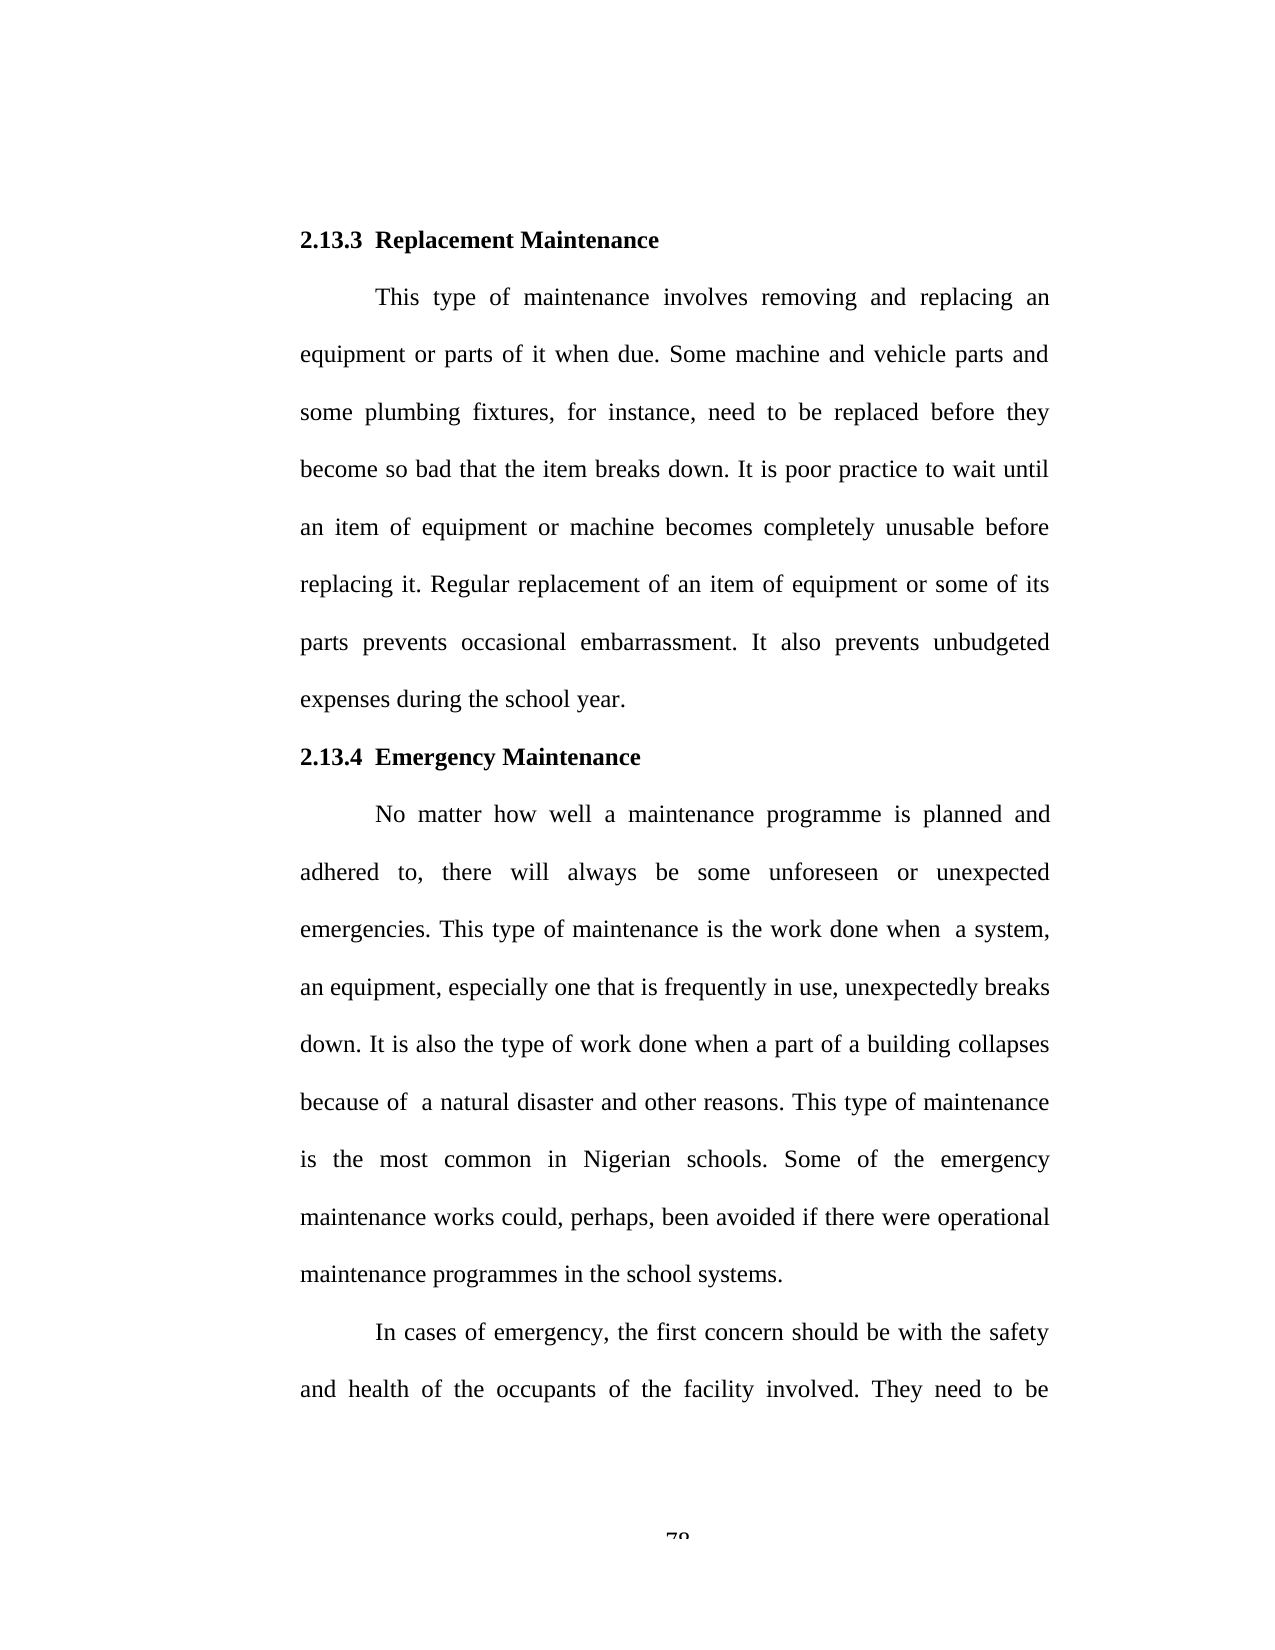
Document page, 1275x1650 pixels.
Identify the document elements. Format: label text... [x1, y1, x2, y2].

text No matter how well a maintenance programme is planned and adhered to, there will always be some unforeseen or unexpected emergencies. This type of maintenance is the work done when a system, an equipment, especially one that is frequently in use, unexpectedly breaks down. It is also the type of work done when a part of a building collapses because of a natural disaster and other reasons. This type of maintenance is the most common in Nigerian schools. Some of the emergency maintenance works could, perhaps, been avoided if there were operational maintenance programmes in the school systems. [300, 799, 1051, 1288]
text This type of maintenance involves removing and replacing an equipment or parts of it when due. Some machine and vehicle parts and some plumbing fixtures, for instance, need to be replaced before they become so bad that the item breaks down. It is poor practice to wait until an item of equipment or machine becomes completely unusable before replacing it. Regular replacement of an item of equipment or some of its parts prevents occasional embarrassment. It also prevents unbudgeted expenses during the school year. [300, 282, 1050, 713]
text In cases of emergency, the first concern should be with the safety and health of the occupants of the facility involved. They need to be [300, 1317, 1050, 1403]
subtitle Emergency Maintenance [300, 742, 1258, 771]
subtitle Replacement Maintenance [300, 225, 1258, 253]
